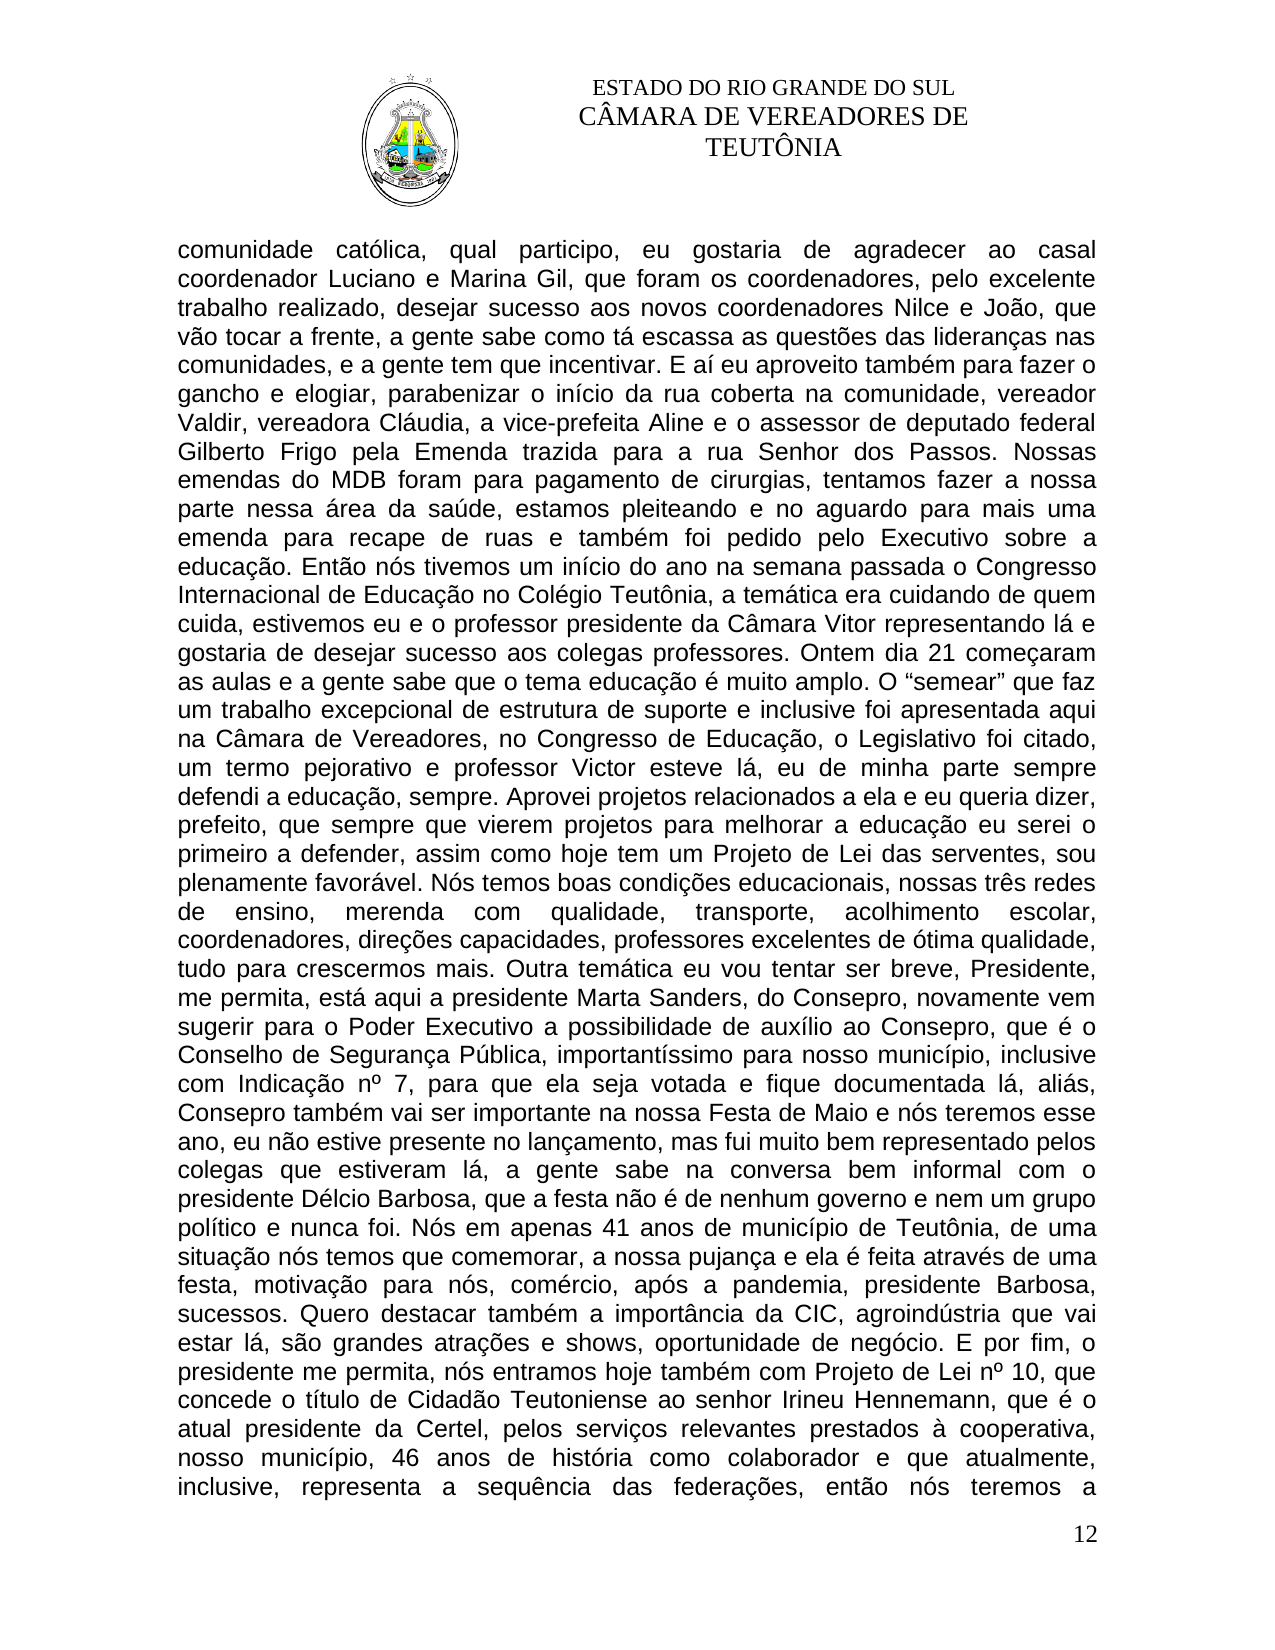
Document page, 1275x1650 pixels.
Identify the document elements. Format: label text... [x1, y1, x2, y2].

picture [361, 73, 459, 207]
